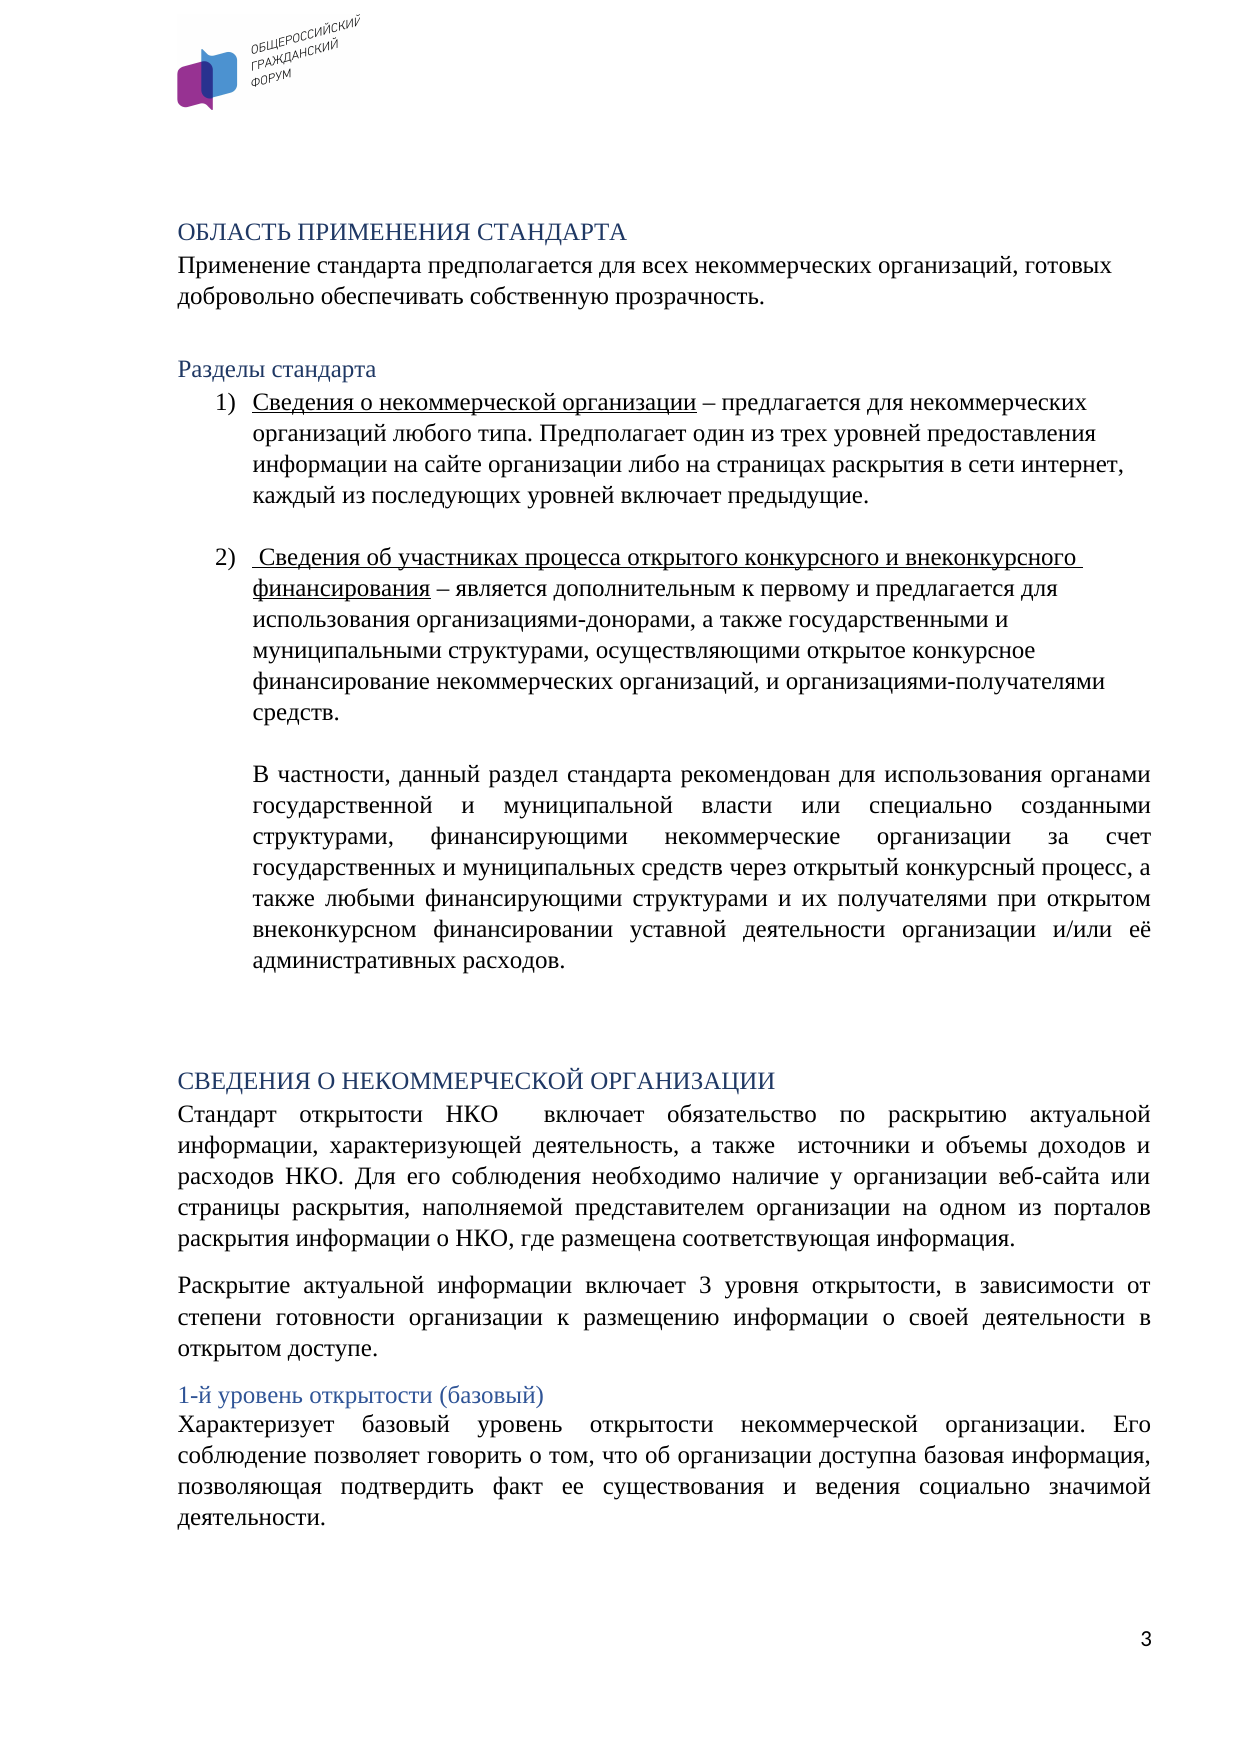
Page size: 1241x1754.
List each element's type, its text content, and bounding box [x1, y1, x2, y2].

subtitle 1-й уровень открытости (базовый) [177, 1380, 1152, 1409]
list Сведения о некоммерческой организации – предлагается для некоммерческих организаций любого типа. Предполагает один из трех уровней предоставления информации на сайте организации либо на страницах раскрытия в сети интернет, каждый из последующих уровней включает предыдущие. [215, 387, 1152, 508]
text Характеризует базовый уровень открытости некоммерческой организации. Его соблюдение позволяет говорить о том, что об организации доступна базовая информация, позволяющая подтвердить факт ее существования и ведения социально значимой деятельности. [177, 1409, 1152, 1531]
subtitle СВЕДЕНИЯ О НЕКОММЕРЧЕСКОЙ ОРГАНИЗАЦИИ [177, 1066, 1152, 1094]
text Стандарт открытости НКО включает обязательство по раскрытию актуальной информации, характеризующей деятельность, а также источники и объемы доходов и расходов НКО. Для его соблюдения необходимо наличие у организации веб-сайта или страницы раскрытия, наполняемой представителем организации на одном из порталов раскрытия информации о НКО, где размещена соответствующая информация. [177, 1099, 1152, 1252]
list Сведения об участниках процесса открытого конкурсного и внеконкурсного финансирования – является дополнительным к первому и предлагается для использования организациями-донорами, а также государственными и муниципальными структурами, осуществляющими открытое конкурсное финансирование некоммерческих организаций, и организациями-получателями средств. [215, 542, 1152, 726]
text Раскрытие актуальной информации включает 3 уровня открытости, в зависимости от степени готовности организации к размещению информации о своей деятельности в открытом доступе. [177, 1271, 1152, 1361]
list В частности, данный раздел стандарта рекомендован для использования органами государственной и муниципальной власти или специально созданными структурами, финансирующими некоммерческие организации за счет государственных и муниципальных средств через открытый конкурсный процесс, а также любыми финансирующими структурами и их получателями при открытом внеконкурсном финансировании уставной деятельности организации и/или её административных расходов. [252, 759, 1152, 974]
subtitle Разделы стандарта [177, 354, 1152, 382]
subtitle ОБЛАСТЬ ПРИМЕНЕНИЯ СТАНДАРТА [177, 217, 1152, 246]
text Применение стандарта предполагается для всех некоммерческих организаций, готовых добровольно обеспечивать собственную прозрачность. [177, 250, 1152, 310]
picture [177, 14, 360, 110]
